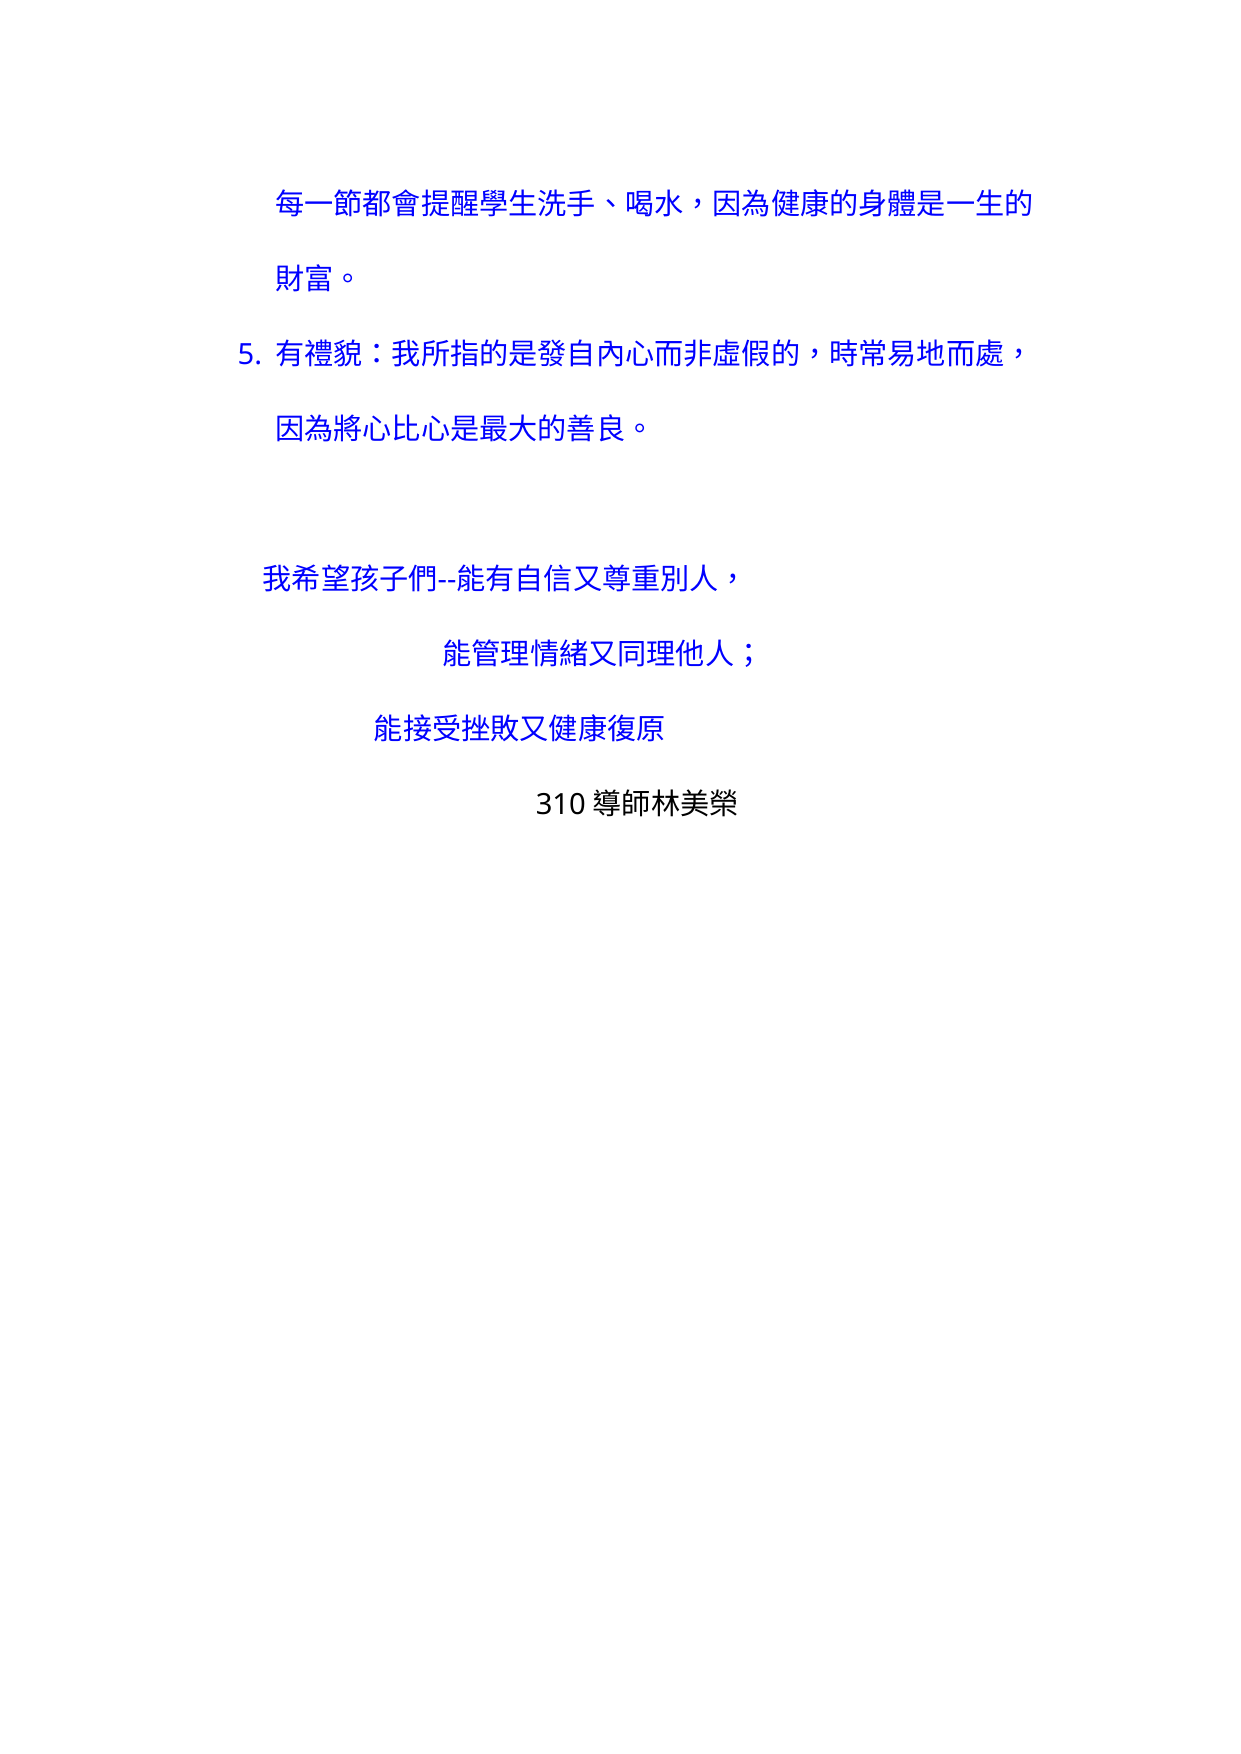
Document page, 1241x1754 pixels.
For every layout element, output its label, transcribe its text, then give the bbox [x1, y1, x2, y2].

text 310導師林美榮 [187, 764, 1053, 839]
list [237, 164, 1053, 314]
list 能管理情緒又同理他人； [275, 614, 1053, 689]
list 有禮貌：我所指的是發自內心而非虛假的，時常易地而處，因為將心比心是最大的善良。 [237, 314, 1053, 464]
list 我希望孩子們--能有自信又尊重別人， [262, 539, 1053, 614]
list 能接受挫敗又健康復原 [275, 689, 1053, 764]
